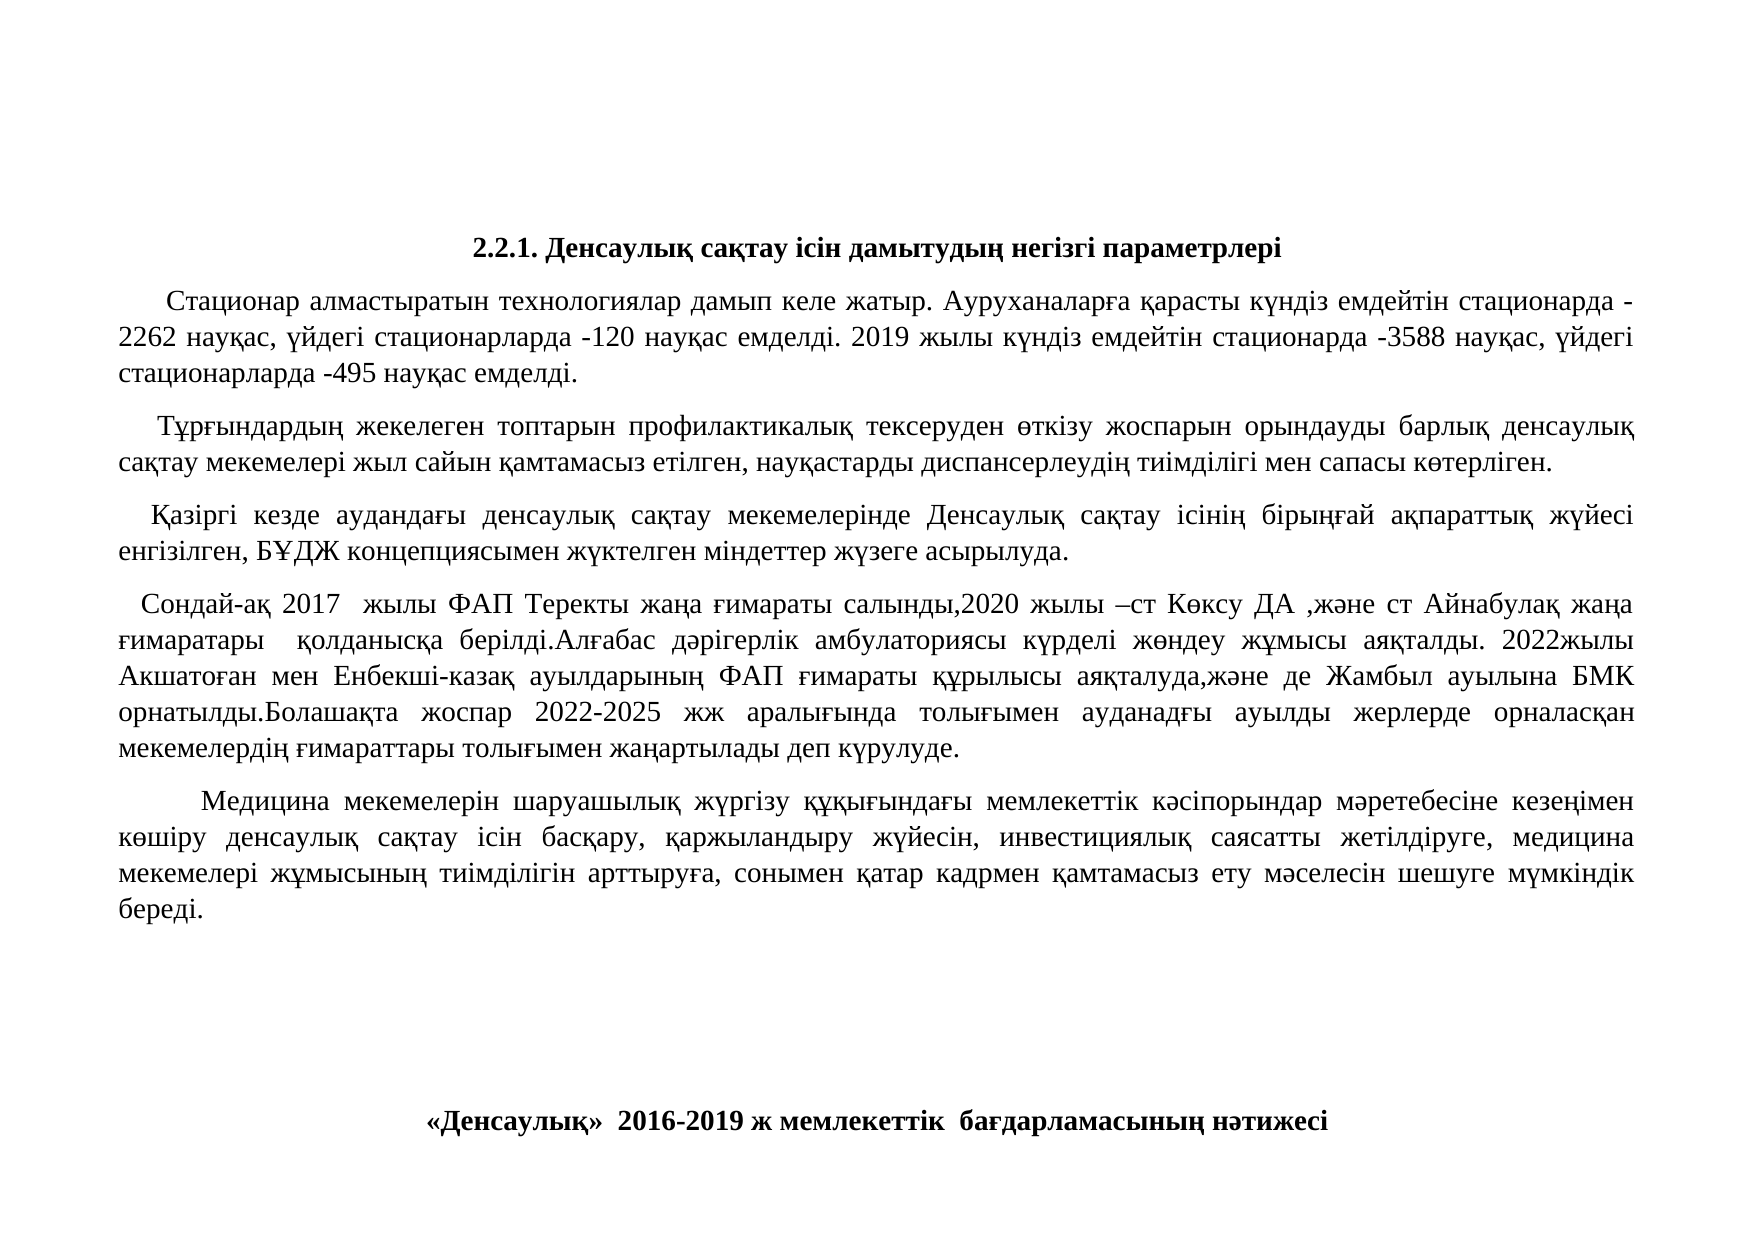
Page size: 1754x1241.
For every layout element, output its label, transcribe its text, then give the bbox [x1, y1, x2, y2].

text Медицина мекемелерін шаруашылық жүргізу құқығындағы мемлекеттік кәсіпорындар мәретебесіне кезеңімен көшіру денсаулық сақтау ісін басқару, қаржыландыру жүйесін, инвестициялық саясатты жетілдіруге, медицина мекемелері жұмысының тиімділігін арттыруға, сонымен қатар кадрмен қамтамасыз ету мәселесін шешуге мүмкіндік береді. [118, 783, 1636, 925]
text Қазіргі кезде аудандағы денсаулық сақтау мекемелерінде Денсаулық сақтау ісінің бірыңғай ақпараттық жүйесі енгізілген, БҰДЖ концепциясымен жүктелген міндеттер жүзеге асырылуда. [118, 497, 1636, 567]
text «Денсаулық» 2016-2019 ж мемлекеттік бағдарламасының нәтижесі [118, 1103, 1636, 1136]
text Тұрғындардың жекелеген топтарын профилактикалық тексеруден өткізу жоспарын орындауды барлық денсаулық сақтау мекемелері жыл сайын қамтамасыз етілген, науқастарды диспансерлеудің тиімділігі мен сапасы көтерліген. [118, 408, 1636, 478]
text Стационар алмастыратын технологиялар дамып келе жатыр. Ауруханаларға қарасты күндіз емдейтін стационарда -2262 науқас, үйдегі стационарларда -120 науқас емделді. 2019 жылы күндіз емдейтін стационарда -3588 науқас, үйдегі стационарларда -495 науқас емделді. [118, 283, 1636, 389]
text 2.2.1. Денсаулық сақтау ісін дамытудың негізгі параметрлері [118, 230, 1636, 263]
text Сондай-ақ 2017 жылы ФАП Теректы жаңа ғимараты салынды,2020 жылы –ст Көксу ДА ,және ст Айнабулақ жаңа ғимаратары қолданысқа берілді.Алғабас дәрігерлік амбулаториясы күрделі жөндеу жұмысы аяқталды. 2022жылы Акшатоған мен Енбекші-казақ ауылдарының ФАП ғимараты құрылысы аяқталуда,және де Жамбыл ауылына БМК орнатылды.Болашақта жоспар 2022-2025 жж аралығында толығымен ауданадғы ауылды жерлерде орналасқан мекемелердің ғимараттары толығымен жаңартылады деп күрулуде. [118, 586, 1636, 764]
